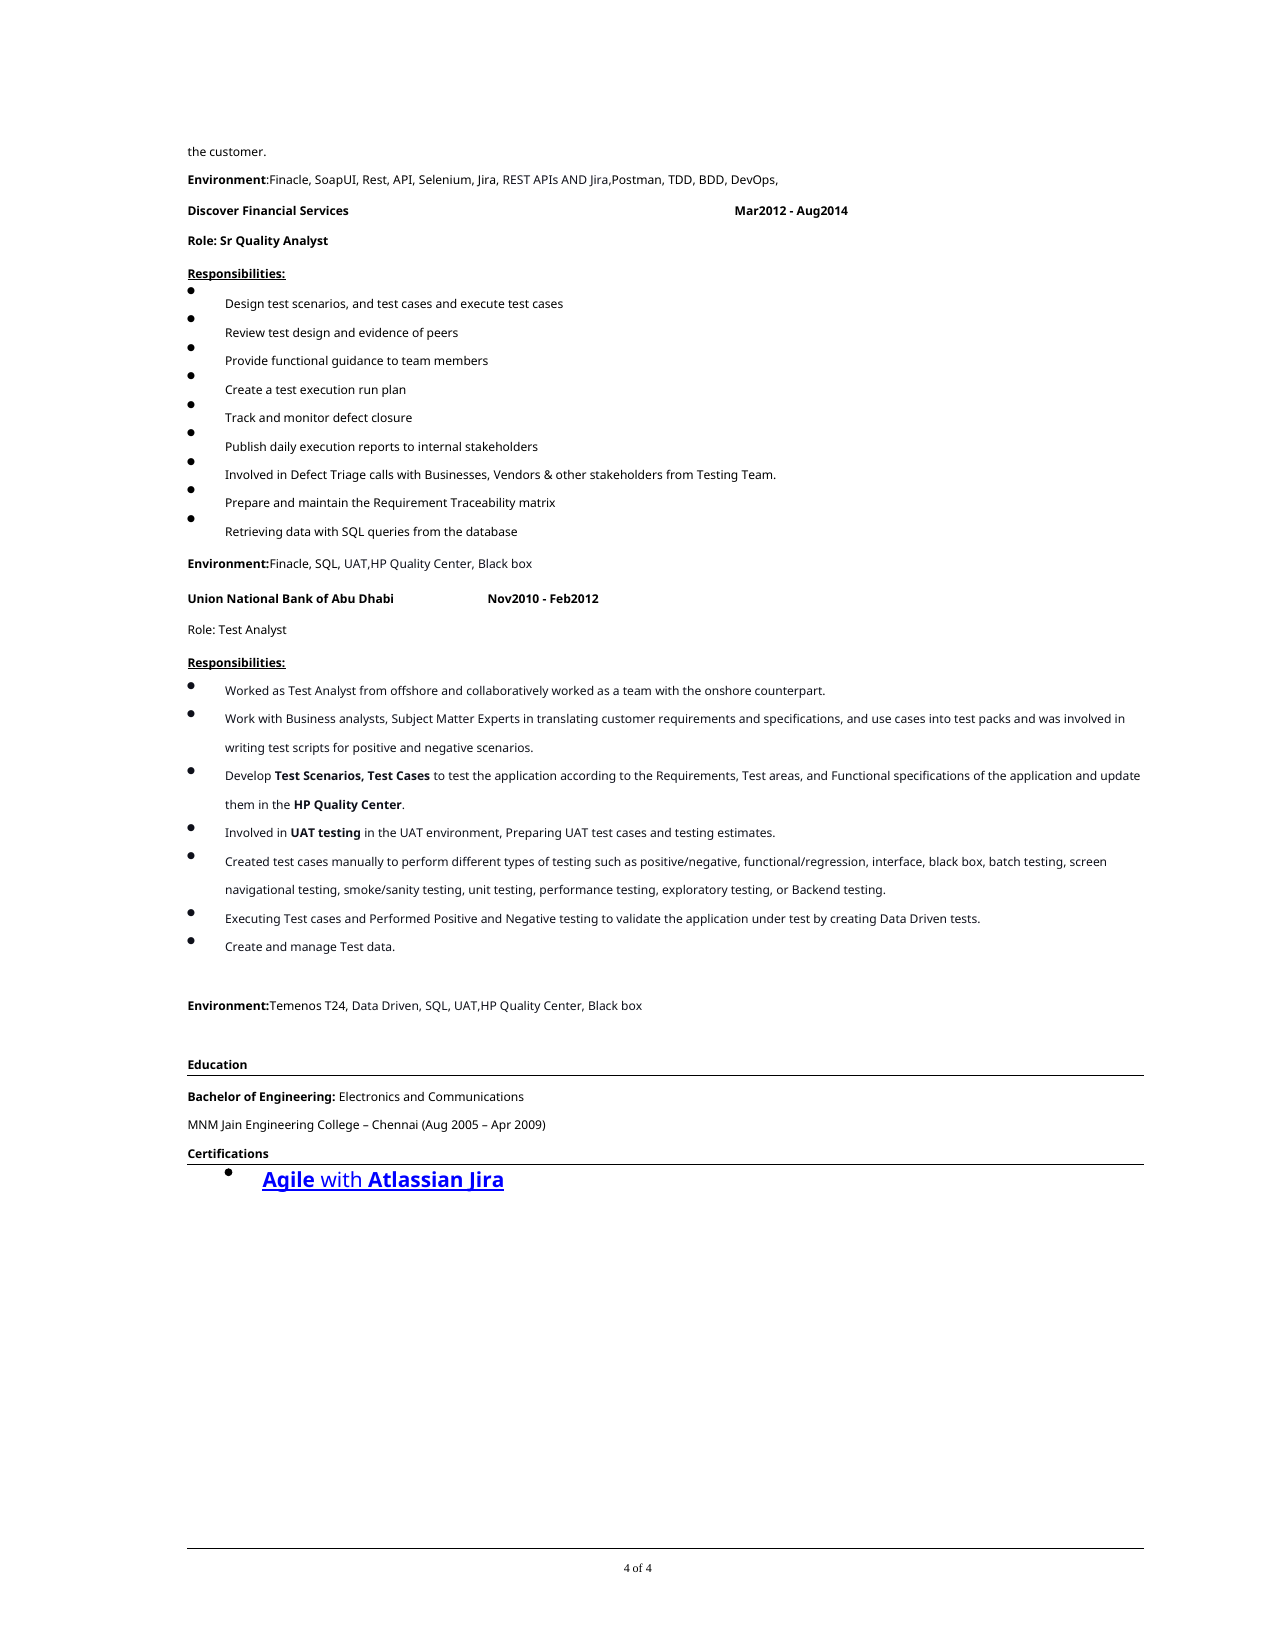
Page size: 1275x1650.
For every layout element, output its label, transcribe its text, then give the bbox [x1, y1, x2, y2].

list Create a test execution run plan [187, 369, 1209, 398]
list Executing Test cases and Performed Positive and Negative testing to validate the application under test by creating Data Driven tests. [187, 898, 1144, 927]
list Review test design and evidence of peers [187, 312, 1209, 341]
text Environment:Finacle, SoapUI, Rest, API, Selenium, Jira, REST APIs AND Jira,Postman, TDD, BDD, DevOps, [187, 160, 1144, 188]
text Role: Test Analyst [187, 609, 1209, 638]
list Publish daily execution reports to internal stakeholders [187, 426, 1209, 454]
text Bachelor of Engineering: Electronics and Communications [187, 1076, 1144, 1105]
text Certifications [187, 1133, 1144, 1164]
text Responsibilities: [187, 642, 1144, 671]
list Provide functional guidance to team members [187, 341, 1209, 369]
list Design test scenarios, and test cases and execute test cases [187, 284, 1209, 312]
list Create and manage Test data. [187, 927, 1144, 955]
text MNM Jain Engineering College – Chennai (Aug 2005 – Apr 2009) [187, 1105, 1144, 1133]
list Work with Business analysts, Subject Matter Experts in translating customer requirements and specifications, and use cases into test packs and was involved in writing test scripts for positive and negative scenarios. [187, 699, 1144, 756]
text Education [187, 1044, 1144, 1075]
list Develop Test Scenarios, Test Cases to test the application according to the Requirements, Test areas, and Functional specifications of the application and update them in the HP Quality Center. [187, 756, 1144, 813]
list Worked as Test Analyst from offshore and collaboratively worked as a team with the onshore counterpart. [187, 671, 1144, 699]
list Involved in Defect Triage calls with Businesses, Vendors & other stakeholders from Testing Team. [187, 454, 1209, 483]
text Union National Bank of Abu Dhabi Nov2010 - Feb2012 [187, 579, 1144, 607]
text Environment:Temenos T24, Data Driven, SQL, UAT,HP Quality Center, Black box [187, 986, 1209, 1014]
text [187, 131, 1144, 160]
text Discover Financial Services Mar2012 - Aug2014 [187, 190, 1144, 219]
text Responsibilities: [187, 253, 1144, 282]
list Track and monitor defect closure [187, 398, 1209, 426]
list Involved in UAT testing in the UAT environment, Preparing UAT test cases and testing estimates. [187, 813, 1144, 841]
text Role: Sr Quality Analyst [187, 221, 1144, 249]
list Agile with Atlassian Jira [225, 1165, 1144, 1193]
list Prepare and maintain the Requirement Traceability matrix [187, 483, 1209, 511]
list Created test cases manually to perform different types of testing such as positive/negative, functional/regression, interface, black box, batch testing, screen navigational testing, smoke/sanity testing, unit testing, performance testing, exploratory testing, or Backend testing. [187, 841, 1144, 898]
list Retrieving data with SQL queries from the database [187, 511, 1209, 540]
text Environment:Finacle, SQL, UAT,HP Quality Center, Black box [187, 544, 1209, 573]
